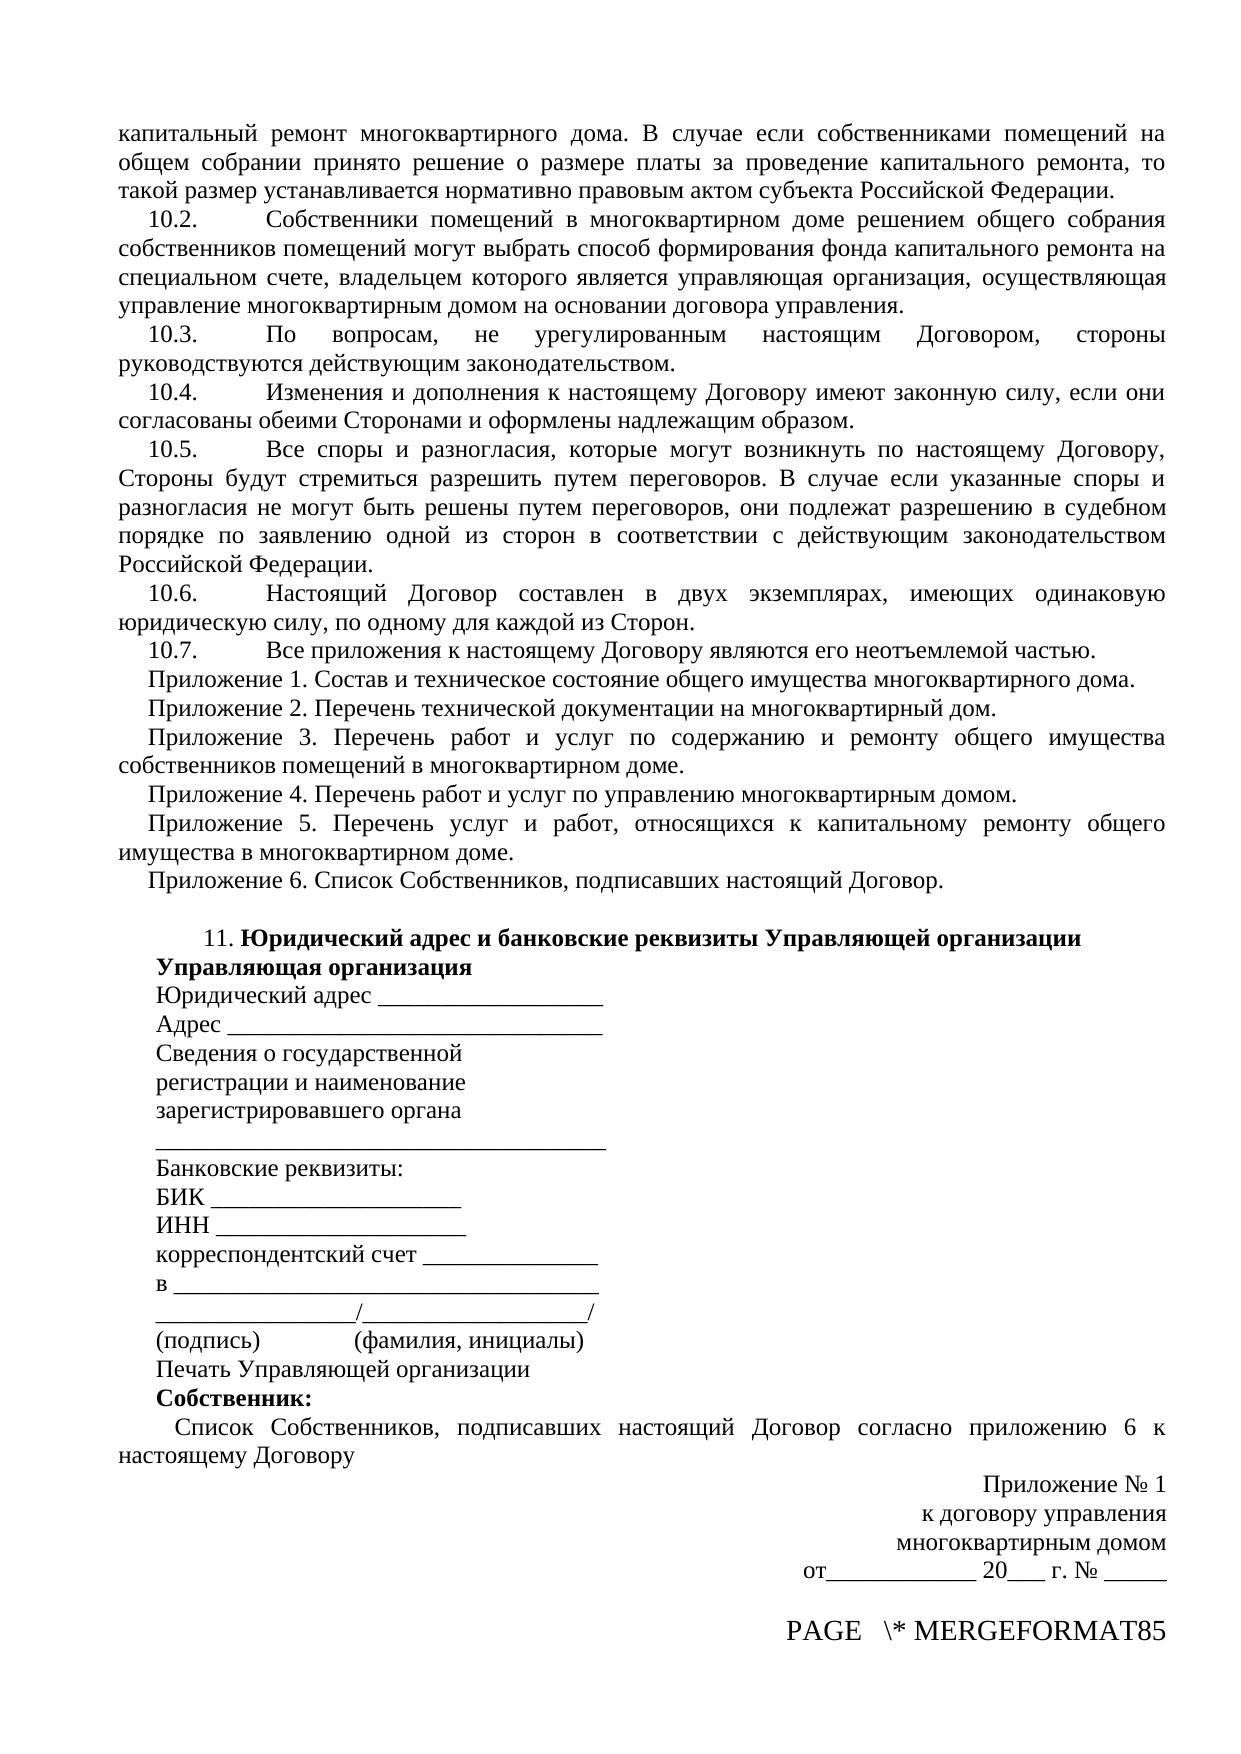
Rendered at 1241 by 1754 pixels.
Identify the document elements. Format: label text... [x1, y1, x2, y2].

text Печать Управляющей организации [156, 1354, 1167, 1383]
text Сведения о государственной [156, 1038, 1167, 1067]
list Все споры и разногласия, которые могут возникнуть по настоящему Договору, Стороны будут стремиться разрешить путем переговоров. В случае если указанные споры и разногласия не могут быть решены путем переговоров, они подлежат разрешению в судебном порядке по заявлению одной из сторон в соответствии с действующим законодательством Российской Федерации. [118, 434, 1167, 578]
text Приложение 6. Список Собственников, подписавших настоящий Договор. [118, 866, 1167, 894]
text Приложение 4. Перечень работ и услуг по управлению многоквартирным домом. [118, 779, 1167, 808]
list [118, 118, 1167, 204]
text Приложение 1. Состав и техническое состояние общего имущества многоквартирного дома. [118, 664, 1167, 693]
text (подпись) (фамилия, инициалы) [156, 1326, 1167, 1354]
list По вопросам, не урегулированным настоящим Договором, стороны руководствуются действующим законодательством. [118, 319, 1167, 377]
text ____________________________________ [156, 1124, 1167, 1153]
list Юридический адрес и банковские реквизиты Управляющей организации [118, 923, 1167, 952]
text Банковские реквизиты: [156, 1153, 1167, 1182]
text Собственник: [156, 1383, 1167, 1412]
text корреспондентский счет ______________ [156, 1239, 1167, 1268]
text в __________________________________ [156, 1268, 1167, 1297]
text ________________/__________________/ [156, 1297, 1167, 1326]
text многоквартирным домом [118, 1527, 1167, 1556]
list Изменения и дополнения к настоящему Договору имеют законную силу, если они согласованы обеими Сторонами и оформлены надлежащим образом. [118, 377, 1167, 434]
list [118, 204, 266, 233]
text Адрес ______________________________ [156, 1009, 1167, 1038]
text Список Собственников, подписавших настоящий Договор согласно приложению 6 к настоящему Договору [118, 1412, 1167, 1469]
text регистрации и наименование [156, 1067, 1167, 1096]
text БИК ____________________ [156, 1182, 1167, 1211]
text зарегистрировавшего органа [156, 1096, 1167, 1124]
text Юридический адрес __________________ [156, 981, 1167, 1009]
text от____________ 20___ г. № _____ [118, 1556, 1167, 1584]
list Настоящий Договор составлен в двух экземплярах, имеющих одинаковую юридическую силу, по одному для каждой из Сторон. [118, 578, 1167, 636]
text к договору управления [118, 1498, 1167, 1527]
text Приложение 3. Перечень работ и услуг по содержанию и ремонту общего имущества собственников помещений в многоквартирном доме. [118, 722, 1167, 779]
text Приложение № 1 [118, 1469, 1167, 1498]
list Все приложения к настоящему Договору являются его неотъемлемой частью. [118, 636, 1167, 664]
text Приложение 5. Перечень услуг и работ, относящихся к капитальному ремонту общего имущества в многоквартирном доме. [118, 808, 1167, 866]
text Управляющая организация [156, 952, 1167, 981]
text ИНН ____________________ [156, 1211, 1167, 1239]
text Приложение 2. Перечень технической документации на многоквартирный дом. [118, 693, 1167, 722]
